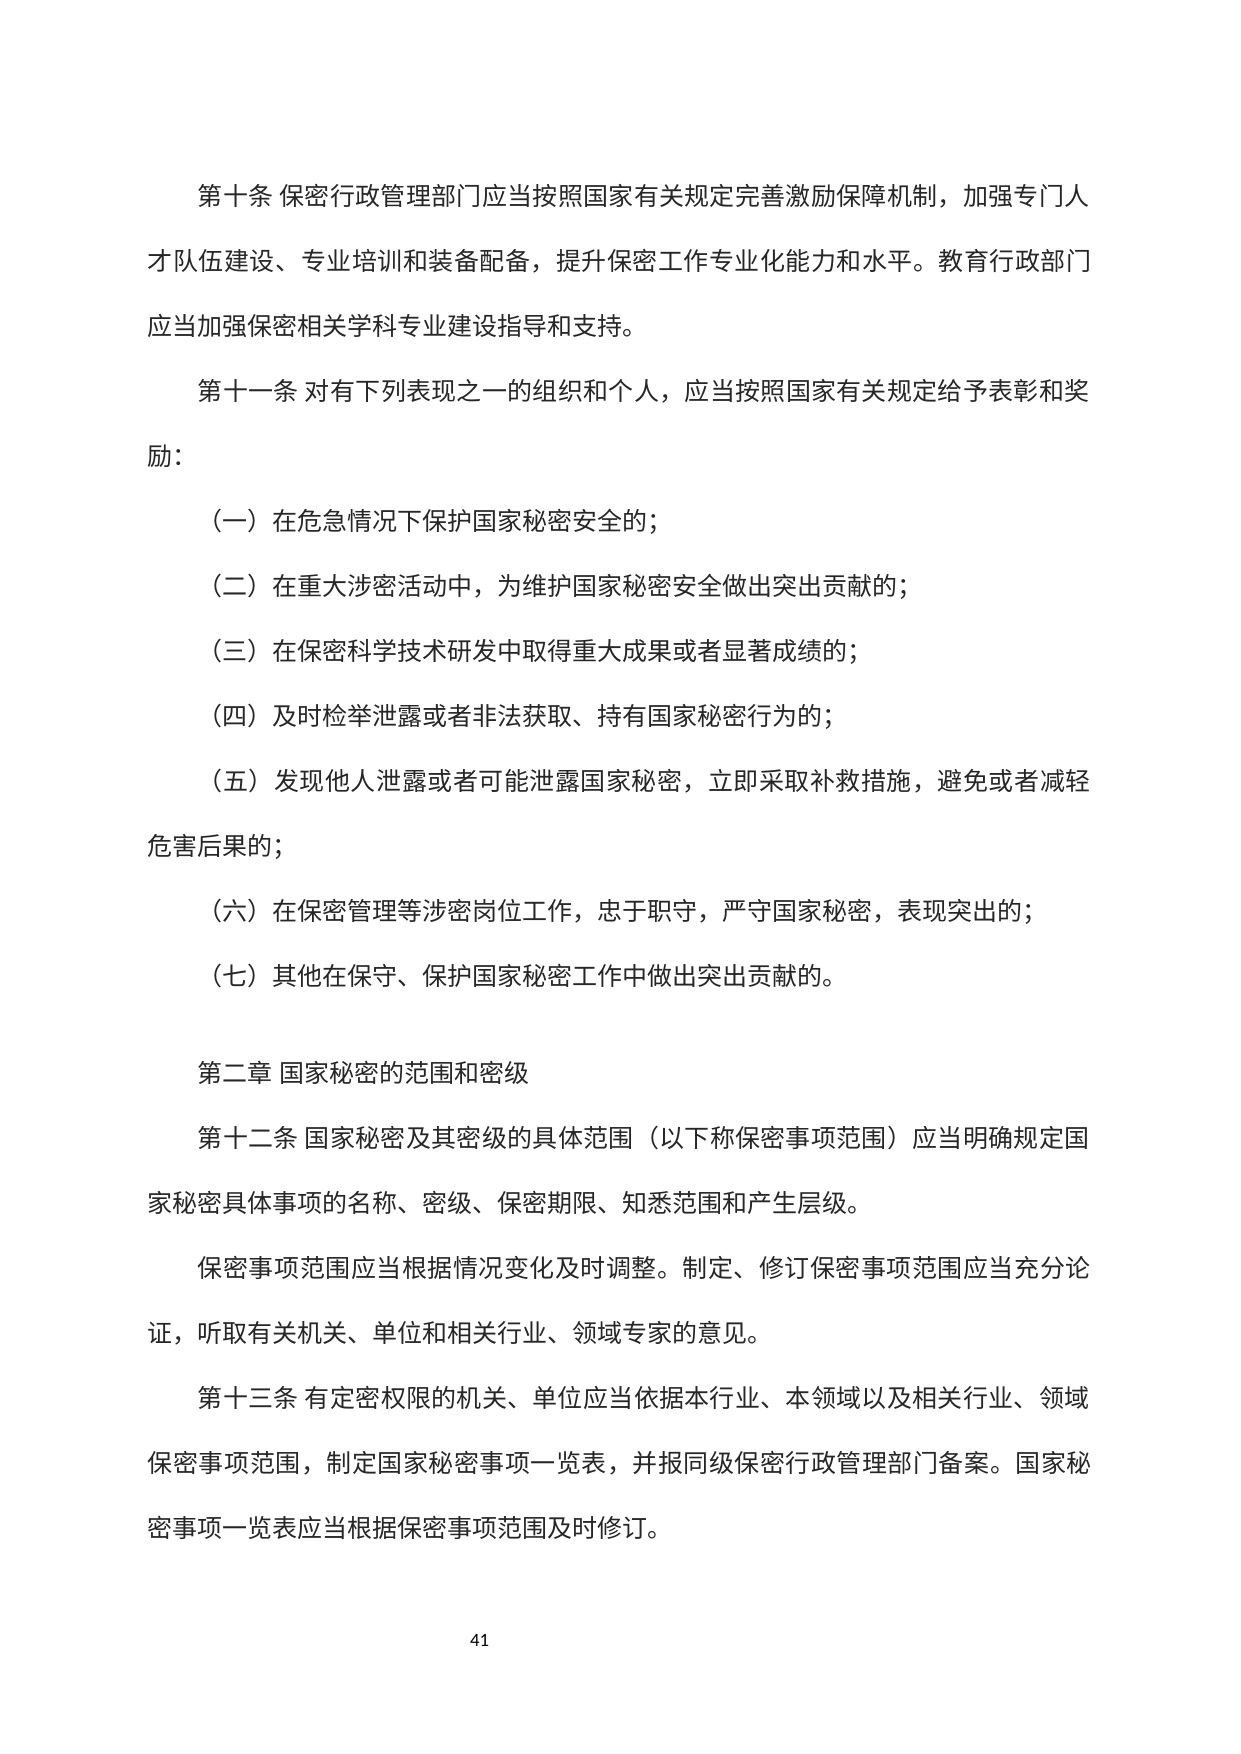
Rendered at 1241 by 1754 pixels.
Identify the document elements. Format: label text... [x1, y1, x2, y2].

text 第十一条 对有下列表现之一的组织和个人，应当按照国家有关规定给予表彰和奖励： [148, 357, 1093, 487]
text （四）及时检举泄露或者非法获取、持有国家秘密行为的； [148, 682, 1093, 747]
text 第十二条 国家秘密及其密级的具体范围（以下称保密事项范围）应当明确规定国家秘密具体事项的名称、密级、保密期限、知悉范围和产生层级。 [148, 1104, 1093, 1234]
text 第二章 国家秘密的范围和密级 [148, 1039, 1093, 1104]
text （一）在危急情况下保护国家秘密安全的； [148, 487, 1093, 552]
text 第十三条 有定密权限的机关、单位应当依据本行业、本领域以及相关行业、领域保密事项范围，制定国家秘密事项一览表，并报同级保密行政管理部门备案。国家秘密事项一览表应当根据保密事项范围及时修订。 [148, 1364, 1093, 1559]
text 保密事项范围应当根据情况变化及时调整。制定、修订保密事项范围应当充分论证，听取有关机关、单位和相关行业、领域专家的意见。 [148, 1234, 1093, 1364]
text （二）在重大涉密活动中，为维护国家秘密安全做出突出贡献的； [148, 552, 1093, 617]
text （五）发现他人泄露或者可能泄露国家秘密，立即采取补救措施，避免或者减轻危害后果的； [148, 747, 1093, 877]
text （七）其他在保守、保护国家秘密工作中做出突出贡献的。 [148, 942, 1093, 1007]
text （六）在保密管理等涉密岗位工作，忠于职守，严守国家秘密，表现突出的； [148, 877, 1093, 942]
text （三）在保密科学技术研发中取得重大成果或者显著成绩的； [148, 617, 1093, 682]
text 第十条 保密行政管理部门应当按照国家有关规定完善激励保障机制，加强专门人才队伍建设、专业培训和装备配备，提升保密工作专业化能力和水平。教育行政部门应当加强保密相关学科专业建设指导和支持。 [148, 162, 1093, 357]
